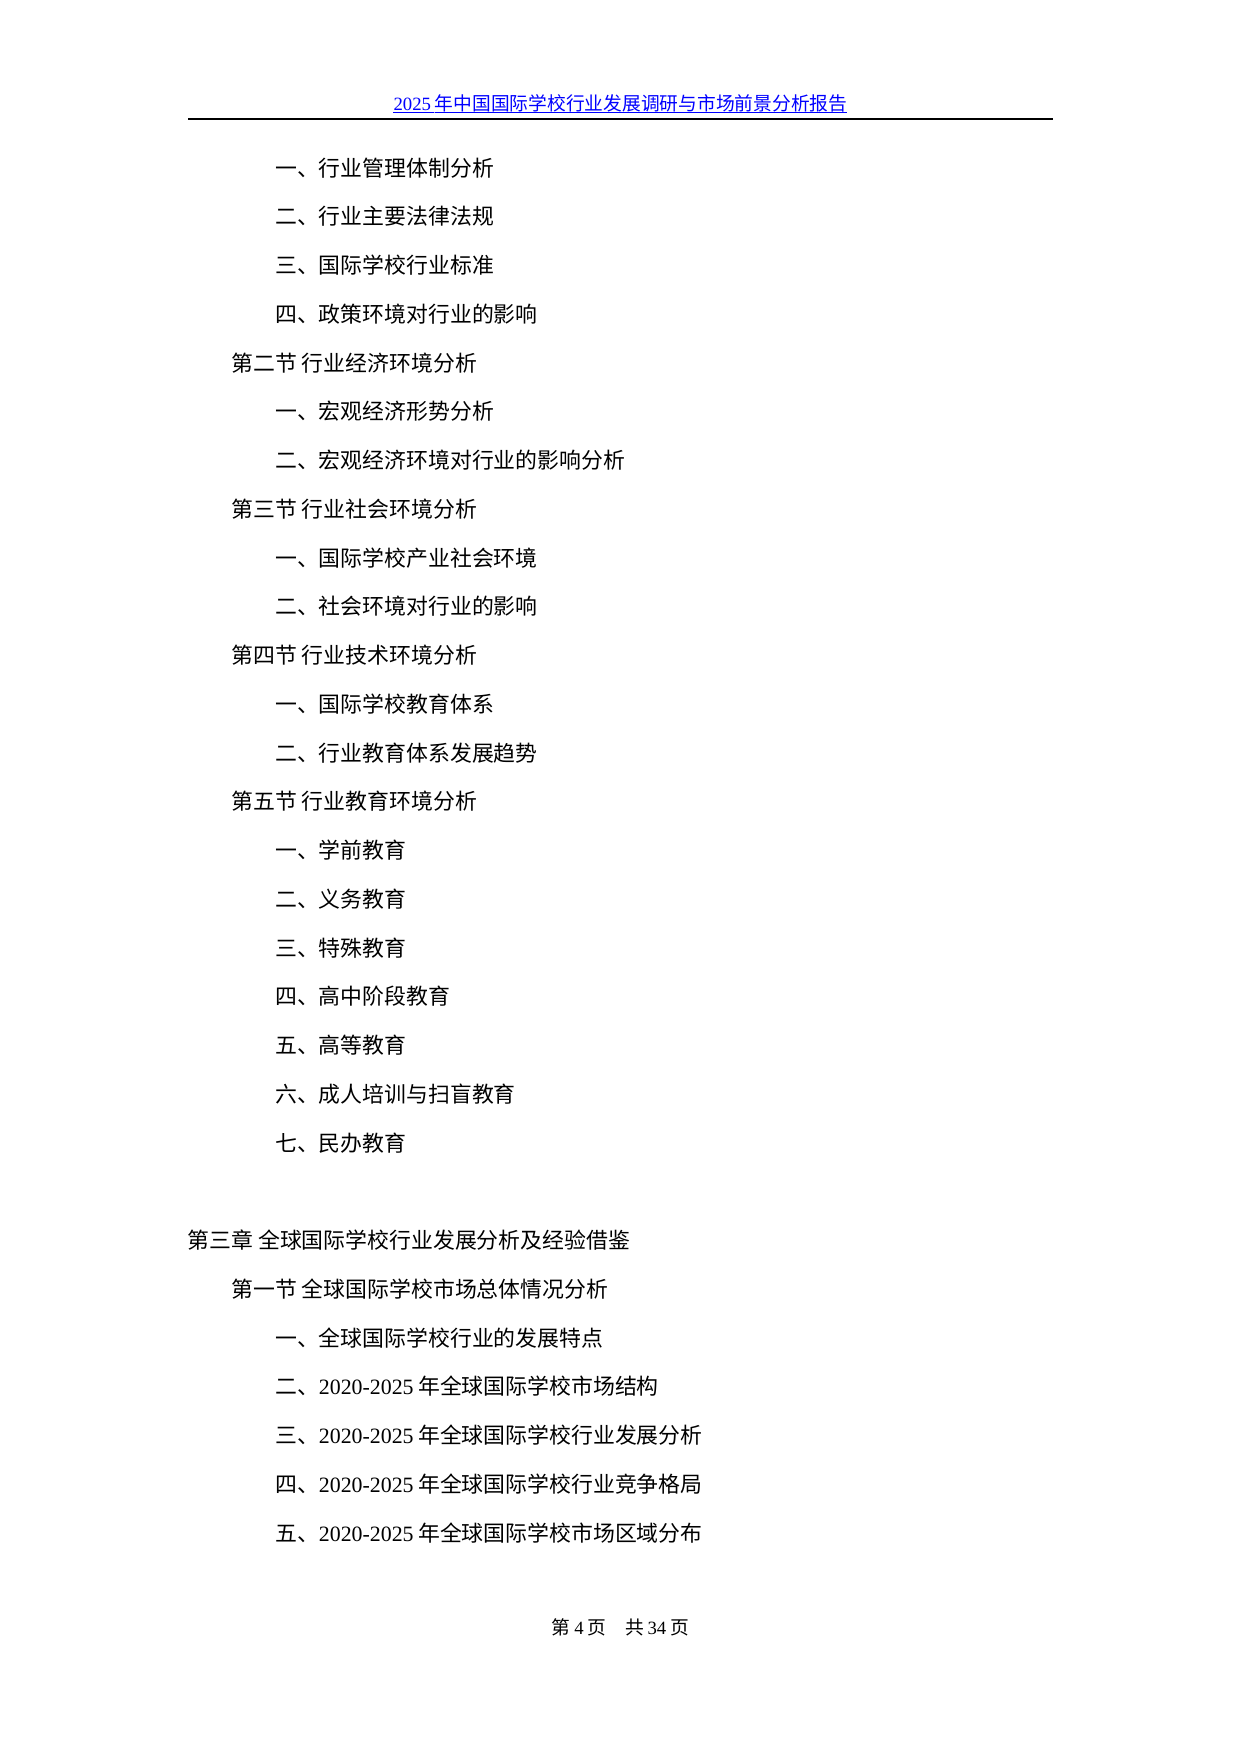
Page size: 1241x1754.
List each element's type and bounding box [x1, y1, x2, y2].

text [187, 150, 1053, 1548]
